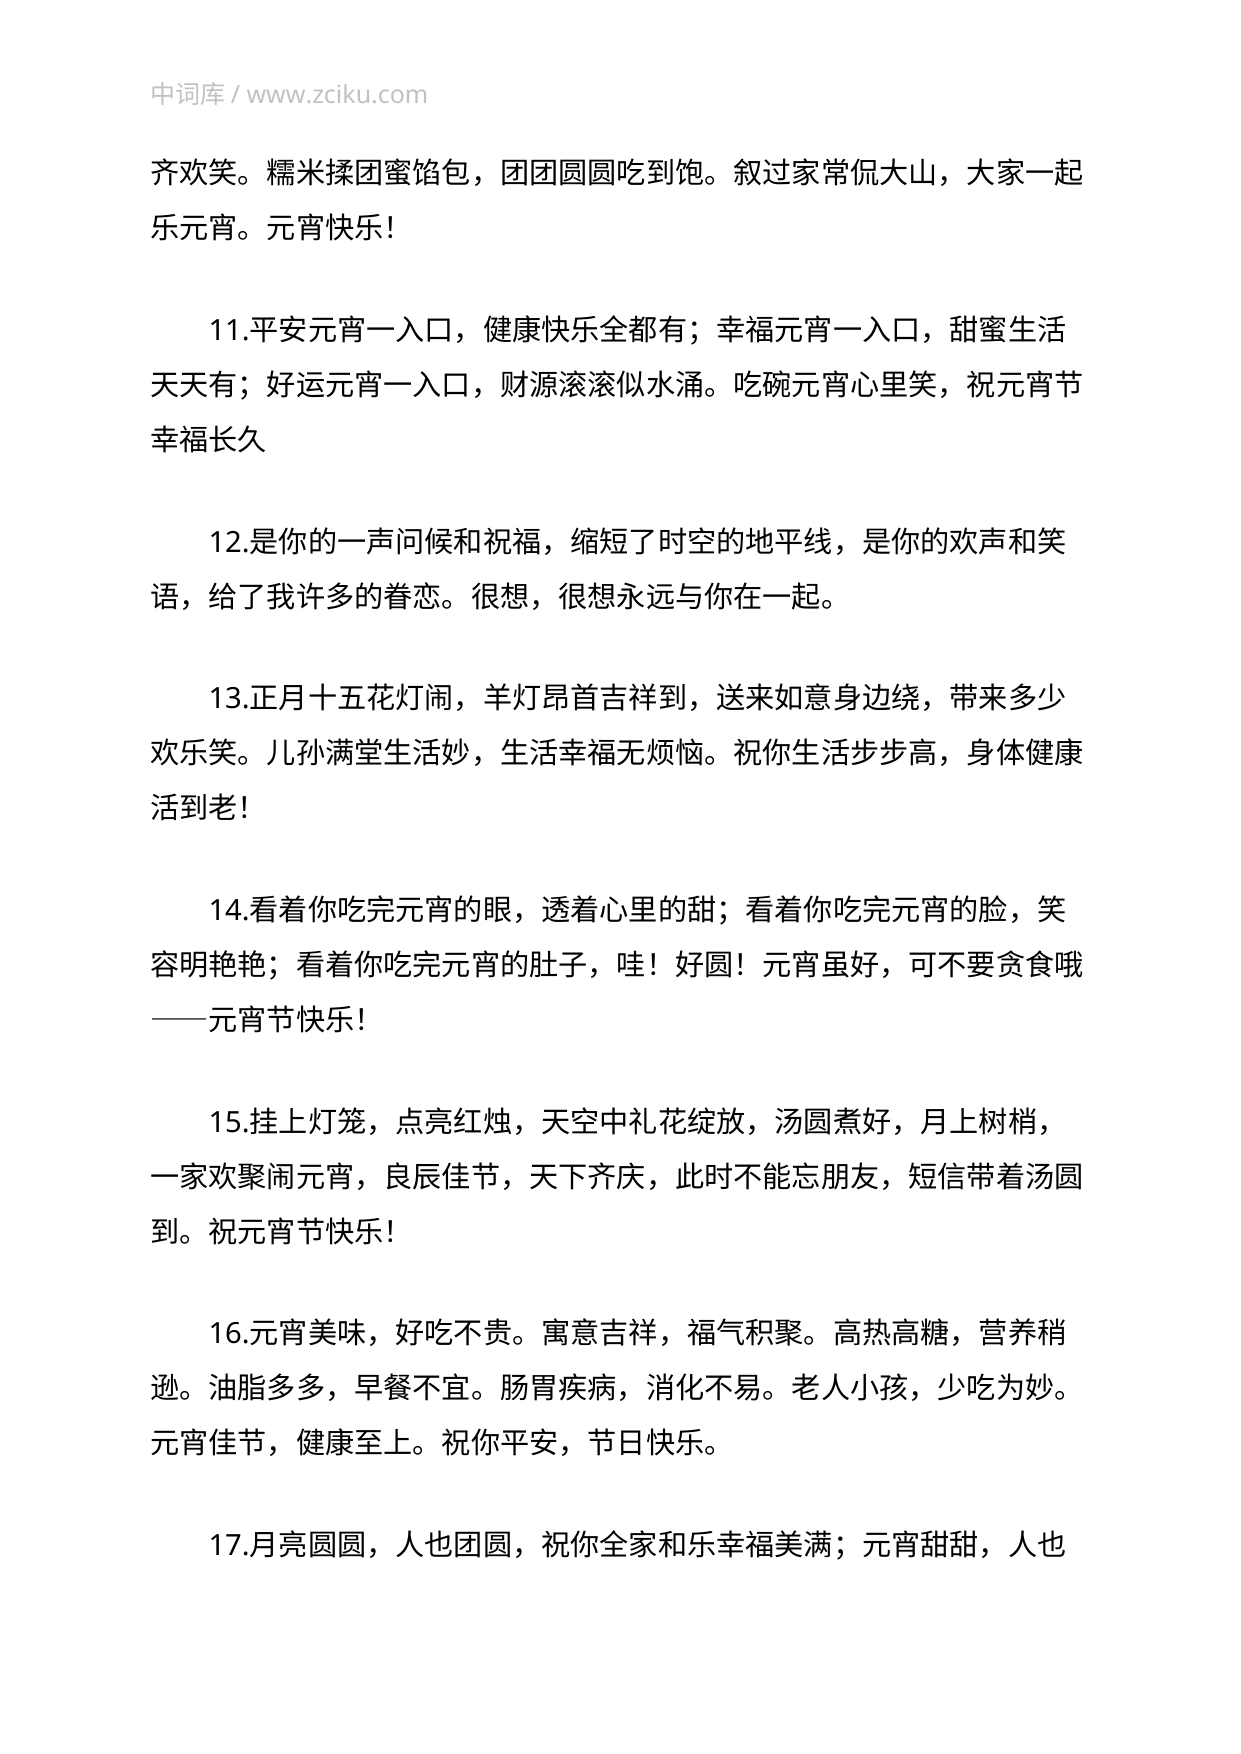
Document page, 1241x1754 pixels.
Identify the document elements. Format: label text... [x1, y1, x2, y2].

text 11.平安元宵一入口，健康快乐全都有；幸福元宵一入口，甜蜜生活天天有；好运元宵一入口，财源滚滚似水涌。吃碗元宵心里笑，祝元宵节幸福长久 [150, 307, 1090, 459]
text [150, 1522, 1090, 1564]
text 15.挂上灯笼，点亮红烛，天空中礼花绽放，汤圆煮好，月上树梢，一家欢聚闹元宵，良辰佳节，天下齐庆，此时不能忘朋友，短信带着汤圆到。祝元宵节快乐！ [150, 1098, 1090, 1251]
text 13.正月十五花灯闹，羊灯昂首吉祥到，送来如意身边绕，带来多少欢乐笑。儿孙满堂生活妙，生活幸福无烦恼。祝你生活步步高，身体健康活到老！ [150, 675, 1090, 827]
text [150, 150, 1090, 247]
text 12.是你的一声问候和祝福，缩短了时空的地平线，是你的欢声和笑语，给了我许多的眷恋。很想，很想永远与你在一起。 [150, 518, 1090, 616]
text 16.元宵美味，好吃不贵。寓意吉祥，福气积聚。高热高糖，营养稍逊。油脂多多，早餐不宜。肠胃疾病，消化不易。老人小孩，少吃为妙。元宵佳节，健康至上。祝你平安，节日快乐。 [150, 1310, 1090, 1462]
text 14.看着你吃完元宵的眼，透着心里的甜；看着你吃完元宵的脸，笑容明艳艳；看着你吃完元宵的肚子，哇！好圆！元宵虽好，可不要贪食哦——元宵节快乐！ [150, 887, 1090, 1039]
